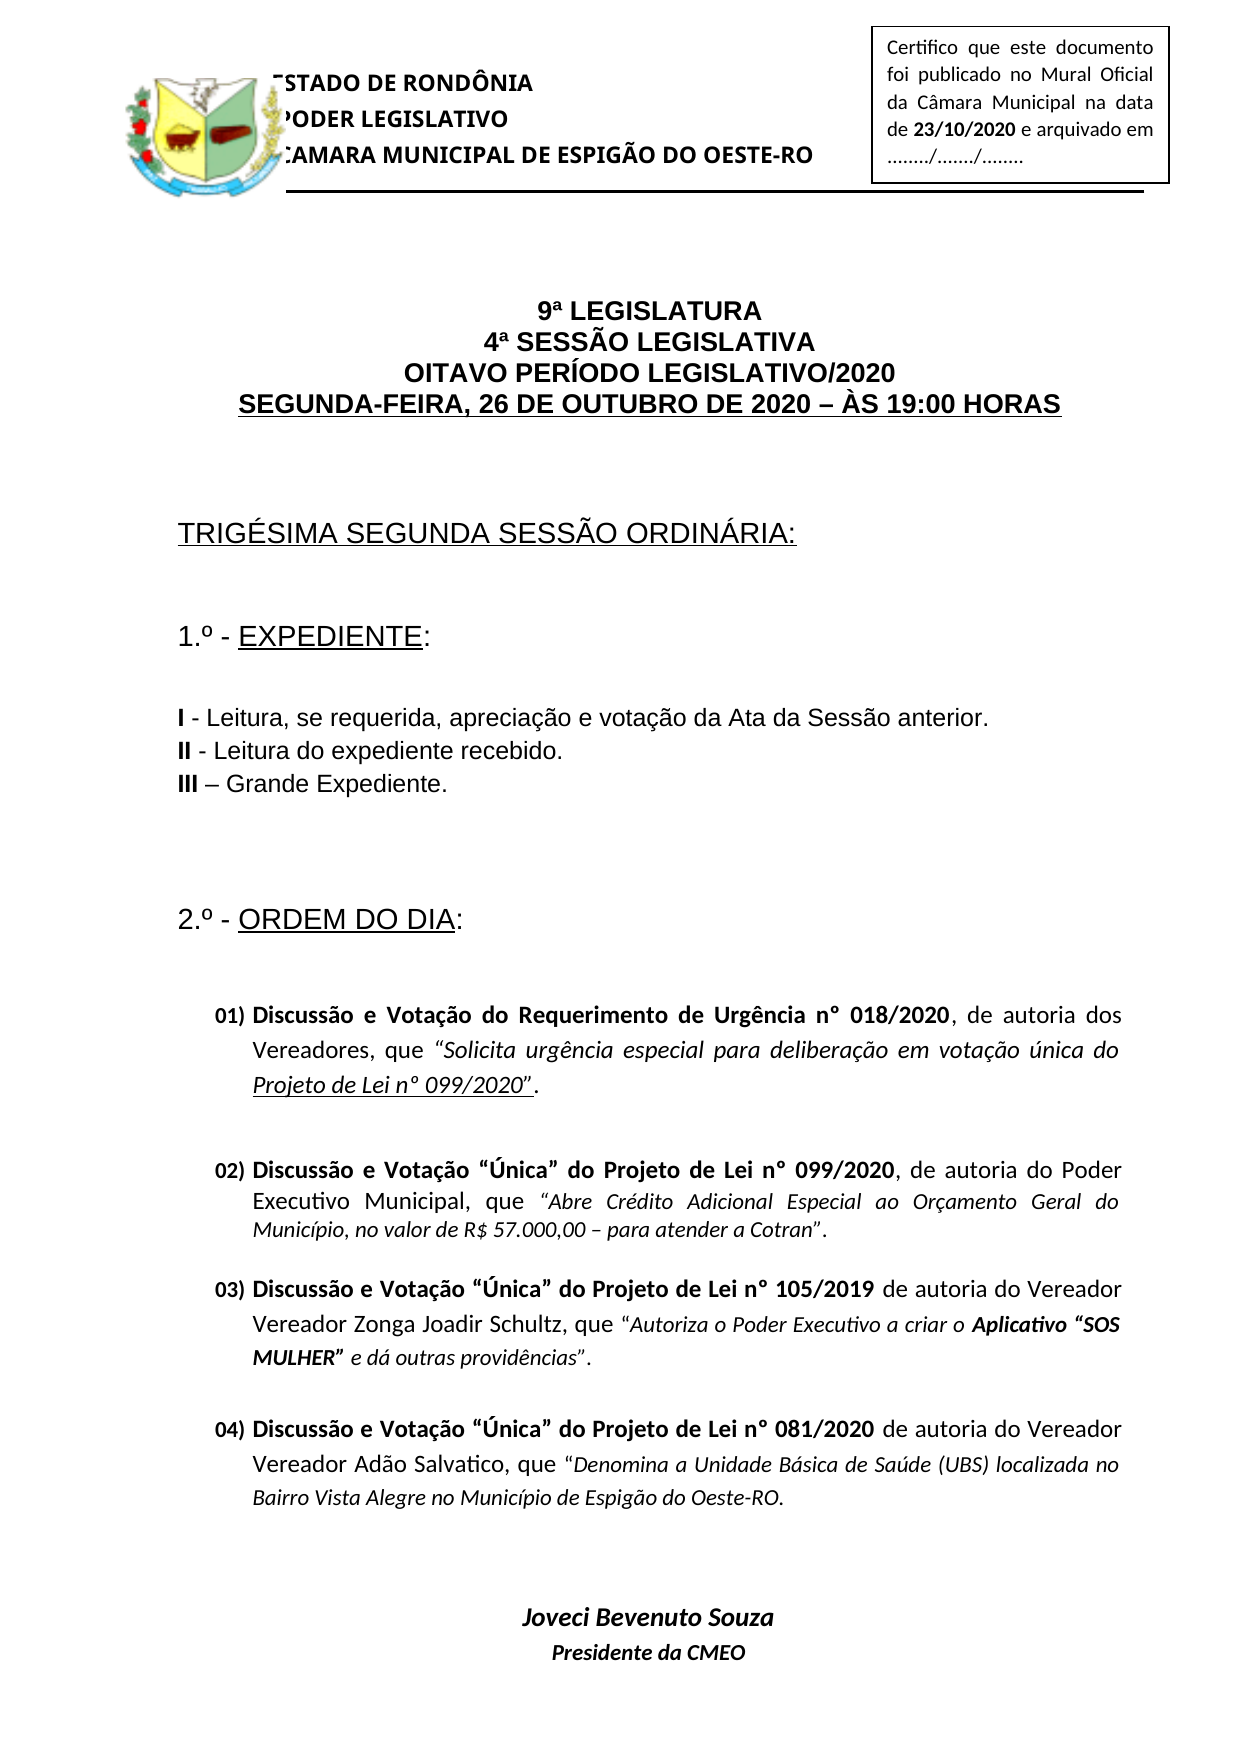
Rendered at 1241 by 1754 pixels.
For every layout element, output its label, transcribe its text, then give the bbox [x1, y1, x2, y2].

text OITAVO PERÍODO LEGISLATIVO/2020 [177, 357, 1122, 388]
text III – Grande Expediente. [177, 769, 1122, 797]
text TRIGÉSIMA SEGUNDA SESSÃO ORDINÁRIA: [177, 516, 1122, 549]
list Discussão e Votação “Única” do Projeto de Lei nº 105/2019 de autoria do Vereador Vereador Zonga Joadir Schultz, que “Autoriza o Poder Executivo a criar o Aplicativo “SOS MULHER” e dá outras providências”. [215, 1273, 1122, 1371]
text 9ª LEGISLATURA [177, 295, 1122, 326]
text 4ª SESSÃO LEGISLATIVA [177, 326, 1122, 357]
text I - Leitura, se requerida, apreciação e votação da Ata da Sessão anterior. [177, 703, 1122, 731]
text Joveci Bevenuto Souza [177, 1600, 1122, 1633]
list Discussão e Votação “Única” do Projeto de Lei nº 099/2020, de autoria do Poder Executivo Municipal, que “Abre Crédito Adicional Especial ao Orçamento Geral do Município, no valor de R$ 57.000,00 – para atender a Cotran”. [215, 1154, 1122, 1243]
list Discussão e Votação do Requerimento de Urgência nº 018/2020, de autoria dos Vereadores, que “Solicita urgência especial para deliberação em votação única do Projeto de Lei nº 099/2020”. [215, 1000, 1122, 1100]
text 1.º - EXPEDIENTE: [177, 619, 1122, 652]
text II - Leitura do expediente recebido. [177, 736, 1122, 764]
list Discussão e Votação “Única” do Projeto de Lei nº 081/2020 de autoria do Vereador Vereador Adão Salvatico, que “Denomina a Unidade Básica de Saúde (UBS) localizada no Bairro Vista Alegre no Município de Espigão do Oeste-RO. [215, 1413, 1122, 1511]
text Presidente da CMEO [177, 1638, 1122, 1666]
text SEGUNDA-FEIRA, 26 DE OUTUBRO DE 2020 – ÀS 19:00 HORAS [177, 388, 1122, 420]
text 2.º - ORDEM DO DIA: [177, 902, 1122, 935]
